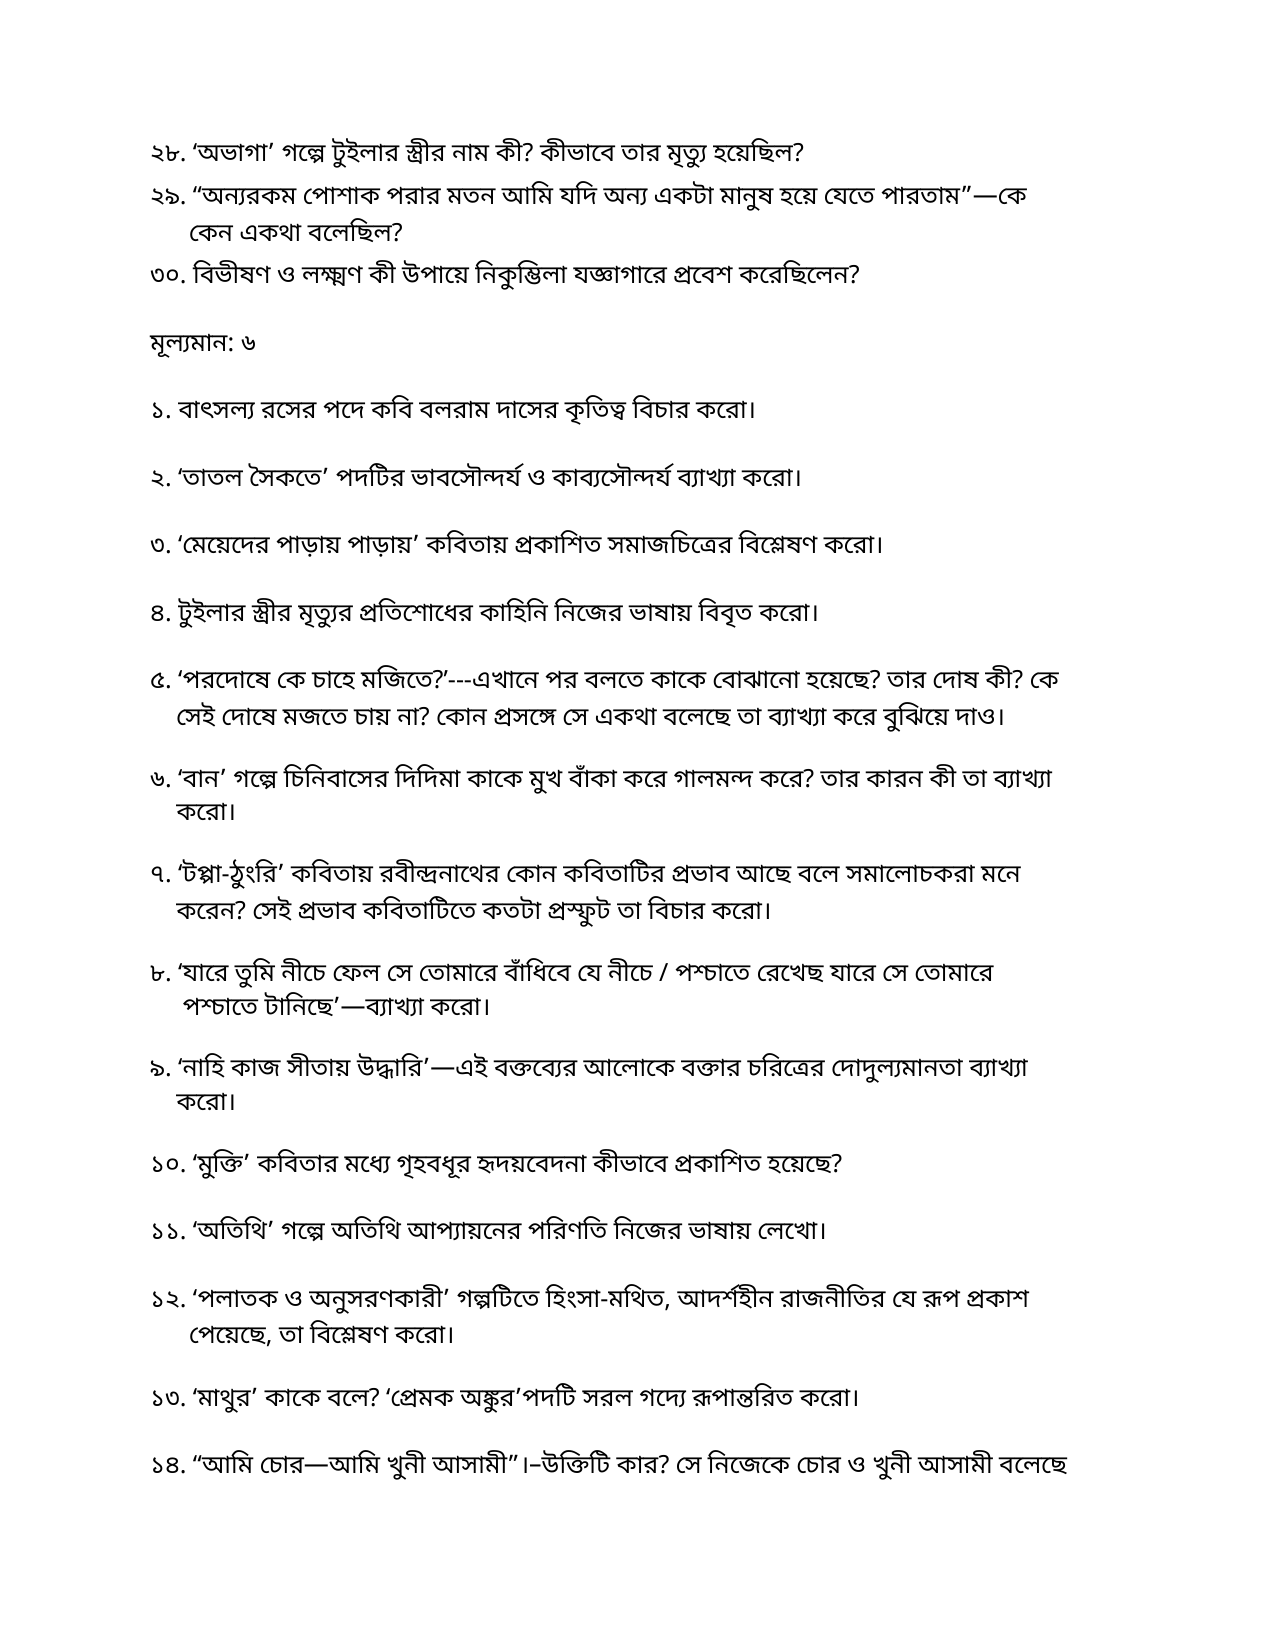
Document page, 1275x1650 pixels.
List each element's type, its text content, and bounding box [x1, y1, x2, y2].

text ৫. ‘পরদোষে কে চাহে মজিতে?’---এখানে পর বলতে কাকে বোঝানো হয়েছে? তার দোষ কী? কে [150, 662, 1125, 699]
text ৪. টুইলার স্ত্রীর মৃত্যুর প্রতিশোধের কাহিনি নিজের ভাষায় বিবৃত করো। [150, 594, 1125, 631]
text করো। [150, 1087, 1125, 1120]
text করো। [150, 798, 1125, 831]
text ৩০. বিভীষণ ও লক্ষ্মণ কী উপায়ে নিকুম্ভিলা যজ্ঞাগারে প্রবেশ করেছিলেন? [150, 257, 1125, 294]
text ২. ‘তাতল সৈকতে’ পদটির ভাবসৌন্দর্য ও কাব্যসৌন্দর্য ব্যাখ্যা করো। [150, 459, 1125, 496]
text পেয়েছে, তা বিশ্লেষণ করো। [150, 1317, 1125, 1354]
text ২৯. “অন্যরকম পোশাক পরার মতন আমি যদি অন্য একটা মানুষ হয়ে যেতে পারতাম”—কে [150, 177, 1125, 214]
text করেন? সেই প্রভাব কবিতাটিতে কতটা প্রস্ফুট তা বিচার করো। [150, 893, 1125, 930]
text ৮. ‘যারে তুমি নীচে ফেল সে তোমারে বাঁধিবে যে নীচে / পশ্চাতে রেখেছ যারে সে তোমারে [150, 955, 1125, 992]
text ১৪. “আমি চোর—আমি খুনী আসামী”।–উক্তিটি কার? সে নিজেকে চোর ও খুনী আসামী বলেছে [150, 1447, 1125, 1484]
text ১০. ‘মুক্তি’ কবিতার মধ্যে গৃহবধূর হৃদয়বেদনা কীভাবে প্রকাশিত হয়েছে? [150, 1145, 1125, 1182]
text ১১. ‘অতিথি’ গল্পে অতিথি আপ্যায়নের পরিণতি নিজের ভাষায় লেখো। [150, 1213, 1125, 1250]
text ১৩. ‘মাথুর’ কাকে বলে? ‘প্রেমক অঙ্কুর’পদটি সরল গদ্যে রূপান্তরিত করো। [150, 1379, 1125, 1416]
text ৩. ‘মেয়েদের পাড়ায় পাড়ায়’ কবিতায় প্রকাশিত সমাজচিত্রের বিশ্লেষণ করো। [150, 527, 1125, 564]
text ১. বাৎসল্য রসের পদে কবি বলরাম দাসের কৃতিত্ব বিচার করো। [150, 392, 1125, 429]
text ১২. ‘পলাতক ও অনুসরণকারী’ গল্পটিতে হিংসা-মথিত, আদর্শহীন রাজনীতির যে রূপ প্রকাশ [150, 1280, 1125, 1317]
text মূল্যমান: ৬ [150, 324, 1125, 361]
text ২৮. ‘অভাগা’ গল্পে টুইলার স্ত্রীর নাম কী? কীভাবে তার মৃত্যু হয়েছিল? [150, 135, 1125, 172]
text পশ্চাতে টানিছে’—ব্যাখ্যা করো। [150, 992, 1125, 1025]
text ৭. ‘টপ্পা-ঠুংরি’ কবিতায় রবীন্দ্রনাথের কোন কবিতাটির প্রভাব আছে বলে সমালোচকরা মনে [150, 856, 1125, 893]
text কেন একথা বলেছিল? [150, 214, 1125, 251]
text সেই দোষে মজতে চায় না? কোন প্রসঙ্গে সে একথা বলেছে তা ব্যাখ্যা করে বুঝিয়ে দাও। [150, 699, 1125, 736]
text ৬. ‘বান’ গল্পে চিনিবাসের দিদিমা কাকে মুখ বাঁকা করে গালমন্দ করে? তার কারন কী তা ব্যাখ্যা [150, 761, 1125, 798]
text ৯. ‘নাহি কাজ সীতায় উদ্ধারি’—এই বক্তব্যের আলোকে বক্তার চরিত্রের দোদুল্যমানতা ব্যাখ্যা [150, 1050, 1125, 1087]
